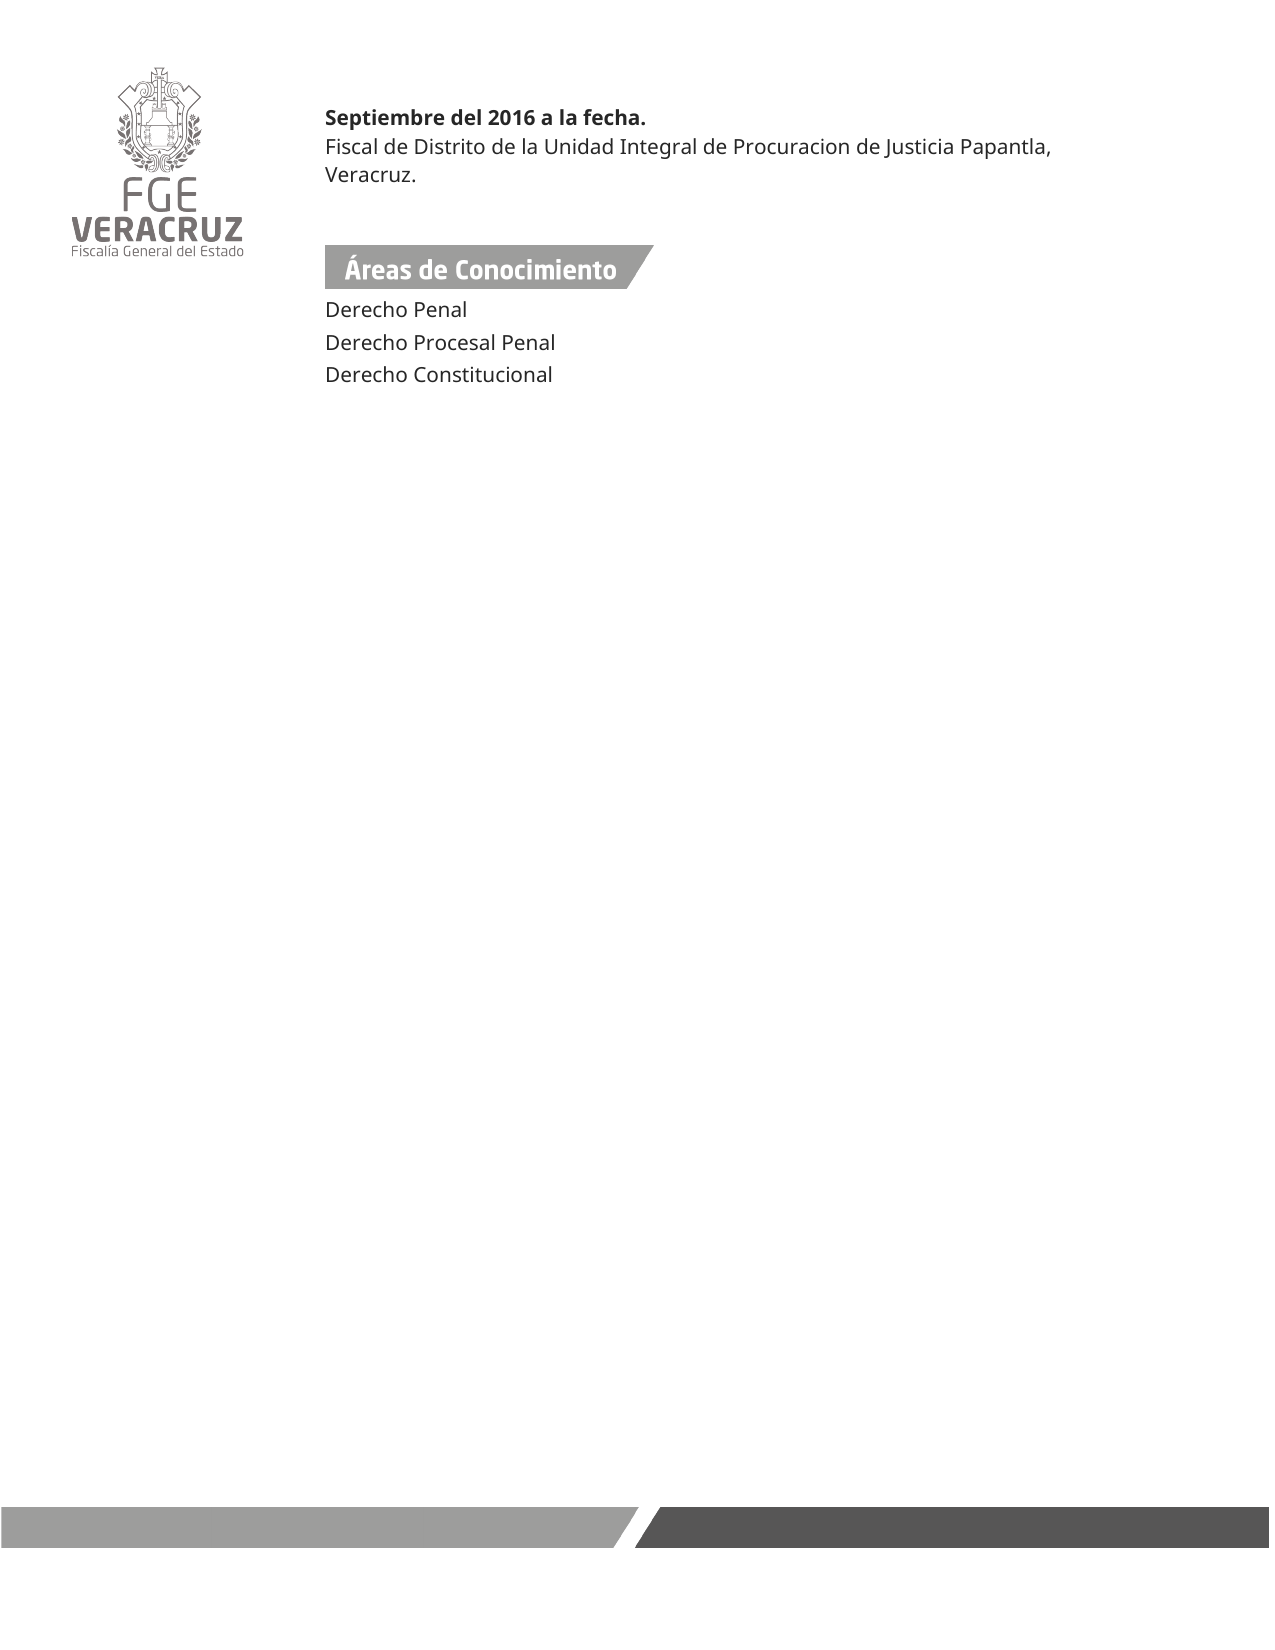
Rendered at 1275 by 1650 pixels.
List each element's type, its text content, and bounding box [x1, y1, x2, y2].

picture [325, 245, 654, 289]
picture [70, 67, 246, 256]
picture [0, 1507, 1267, 1548]
text Derecho Procesal Penal [325, 328, 1098, 356]
text Septiembre del 2016 a la fecha. [325, 103, 1098, 132]
text Derecho Penal [325, 295, 1098, 324]
text Fiscal de Distrito de la Unidad Integral de Procuracion de Justicia Papantla, Veracruz. [325, 132, 1098, 189]
text Derecho Constitucional [325, 361, 1098, 389]
